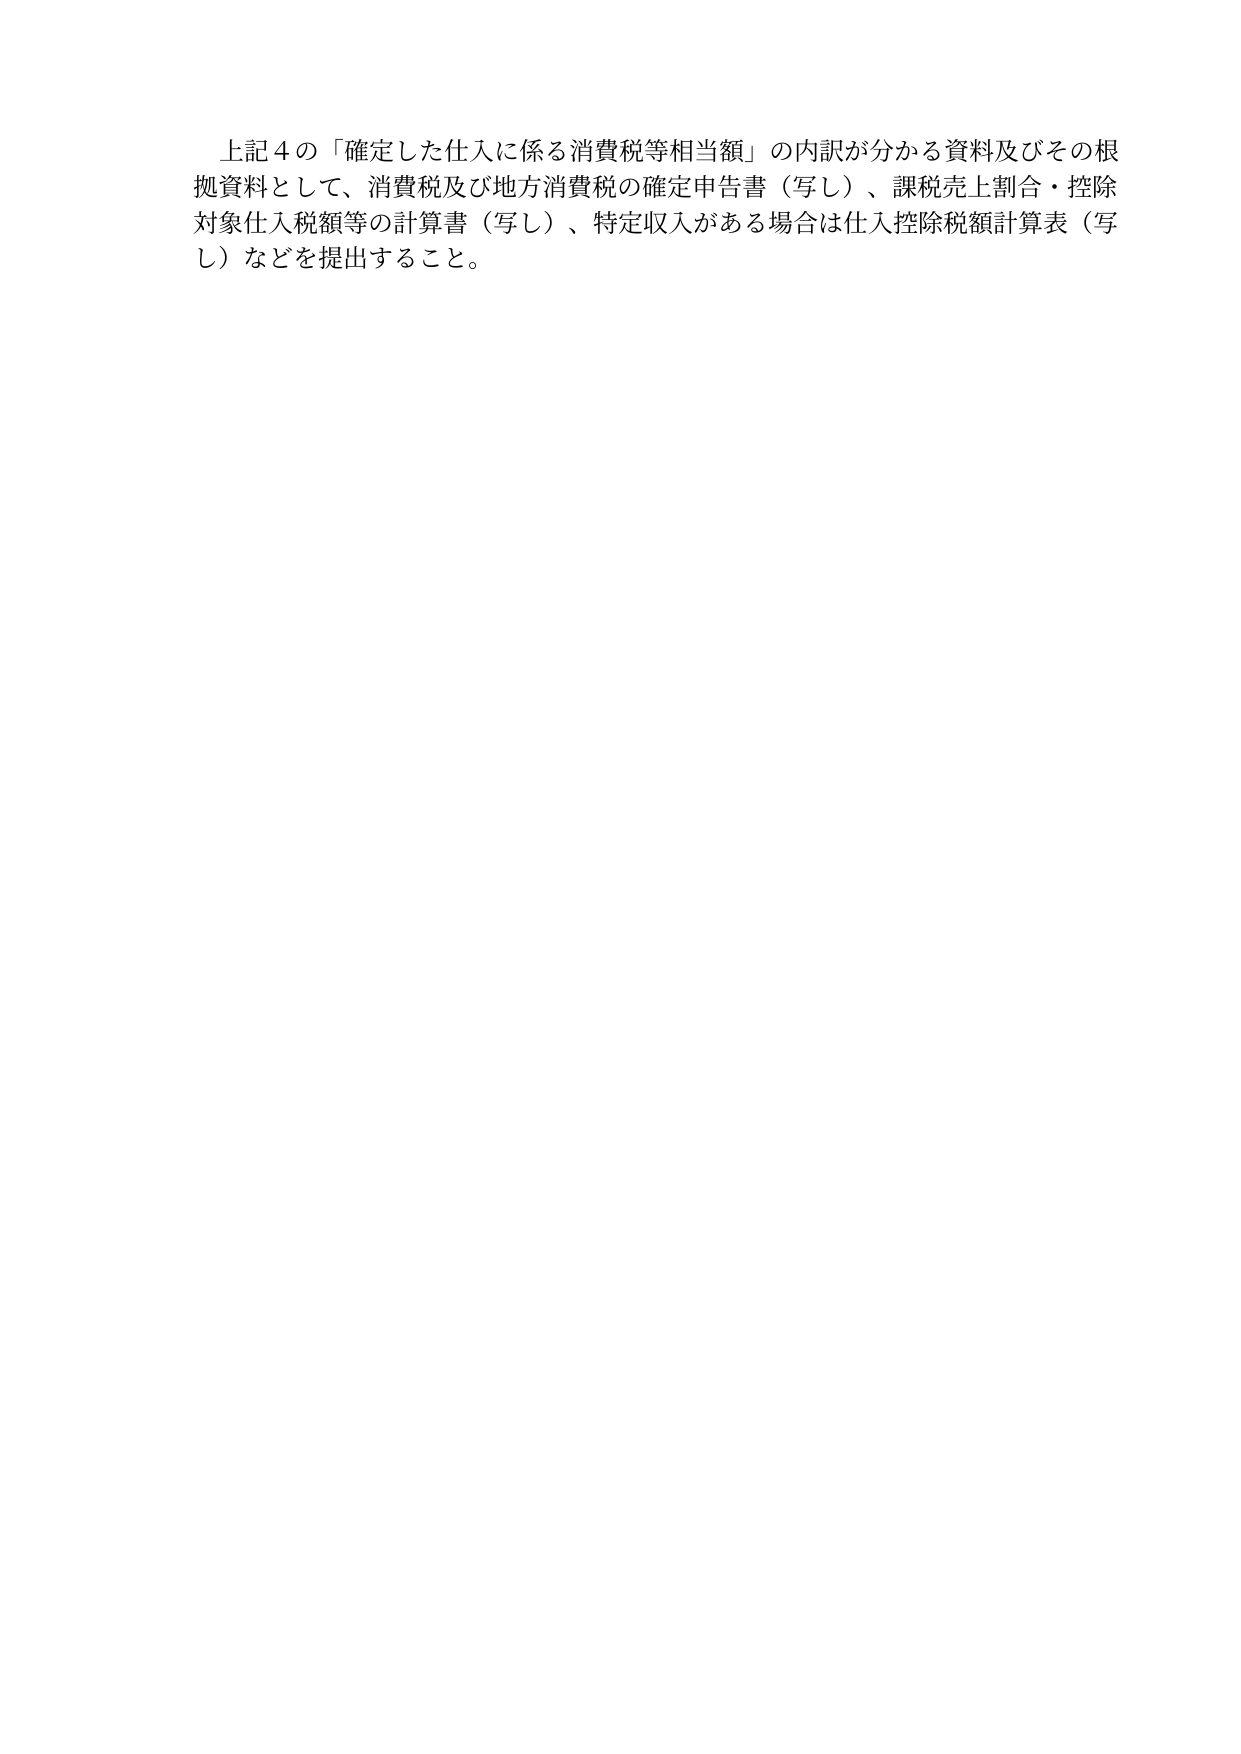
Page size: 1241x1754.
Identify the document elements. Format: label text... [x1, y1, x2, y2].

text 上記４の「確定した仕入に係る消費税等相当額」の内訳が分かる資料及びその根拠資料として、消費税及び地方消費税の確定申告書（写し）、課税売上割合・控除対象仕入税額等の計算書（写し）、特定収入がある場合は仕入控除税額計算表（写し）などを提出すること。 [193, 131, 1121, 275]
